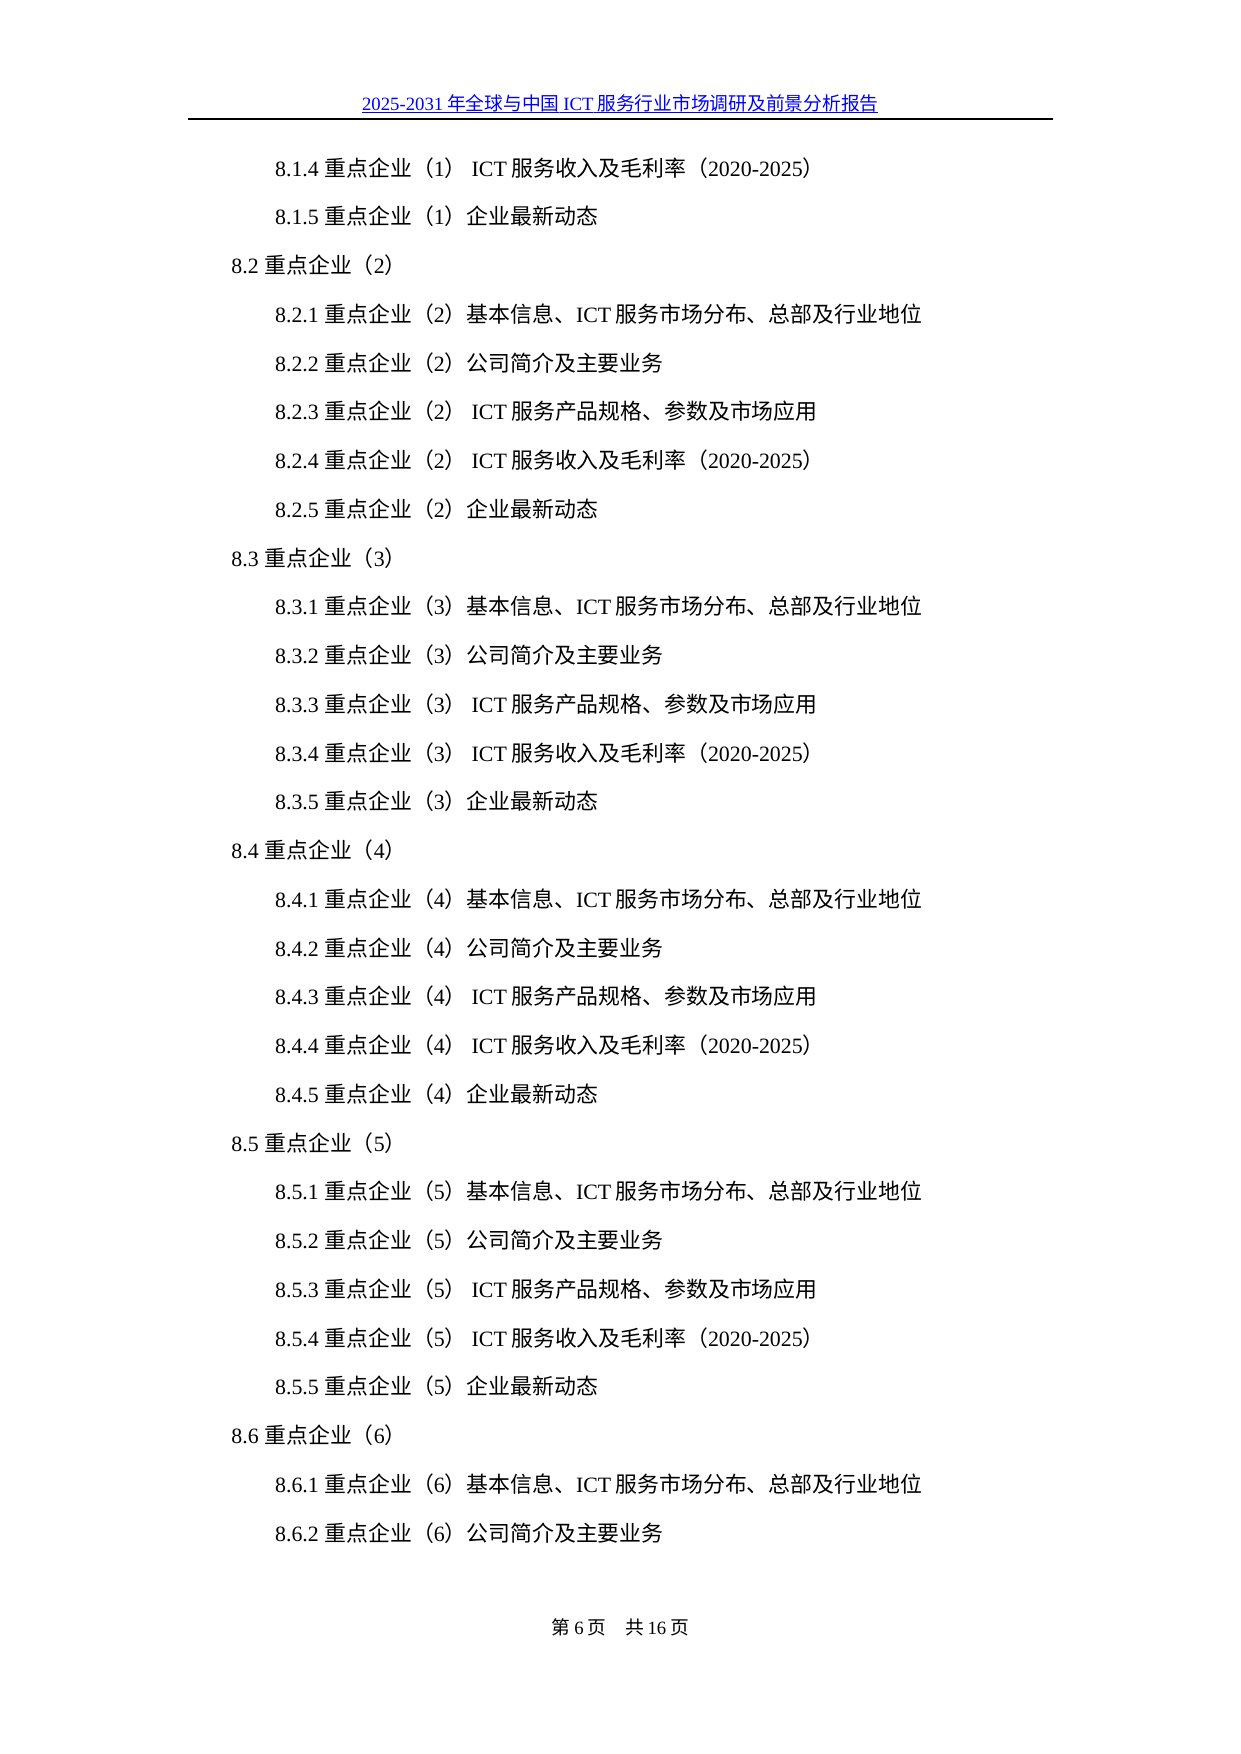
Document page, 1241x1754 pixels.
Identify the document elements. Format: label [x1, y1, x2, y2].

text [187, 150, 1053, 1548]
